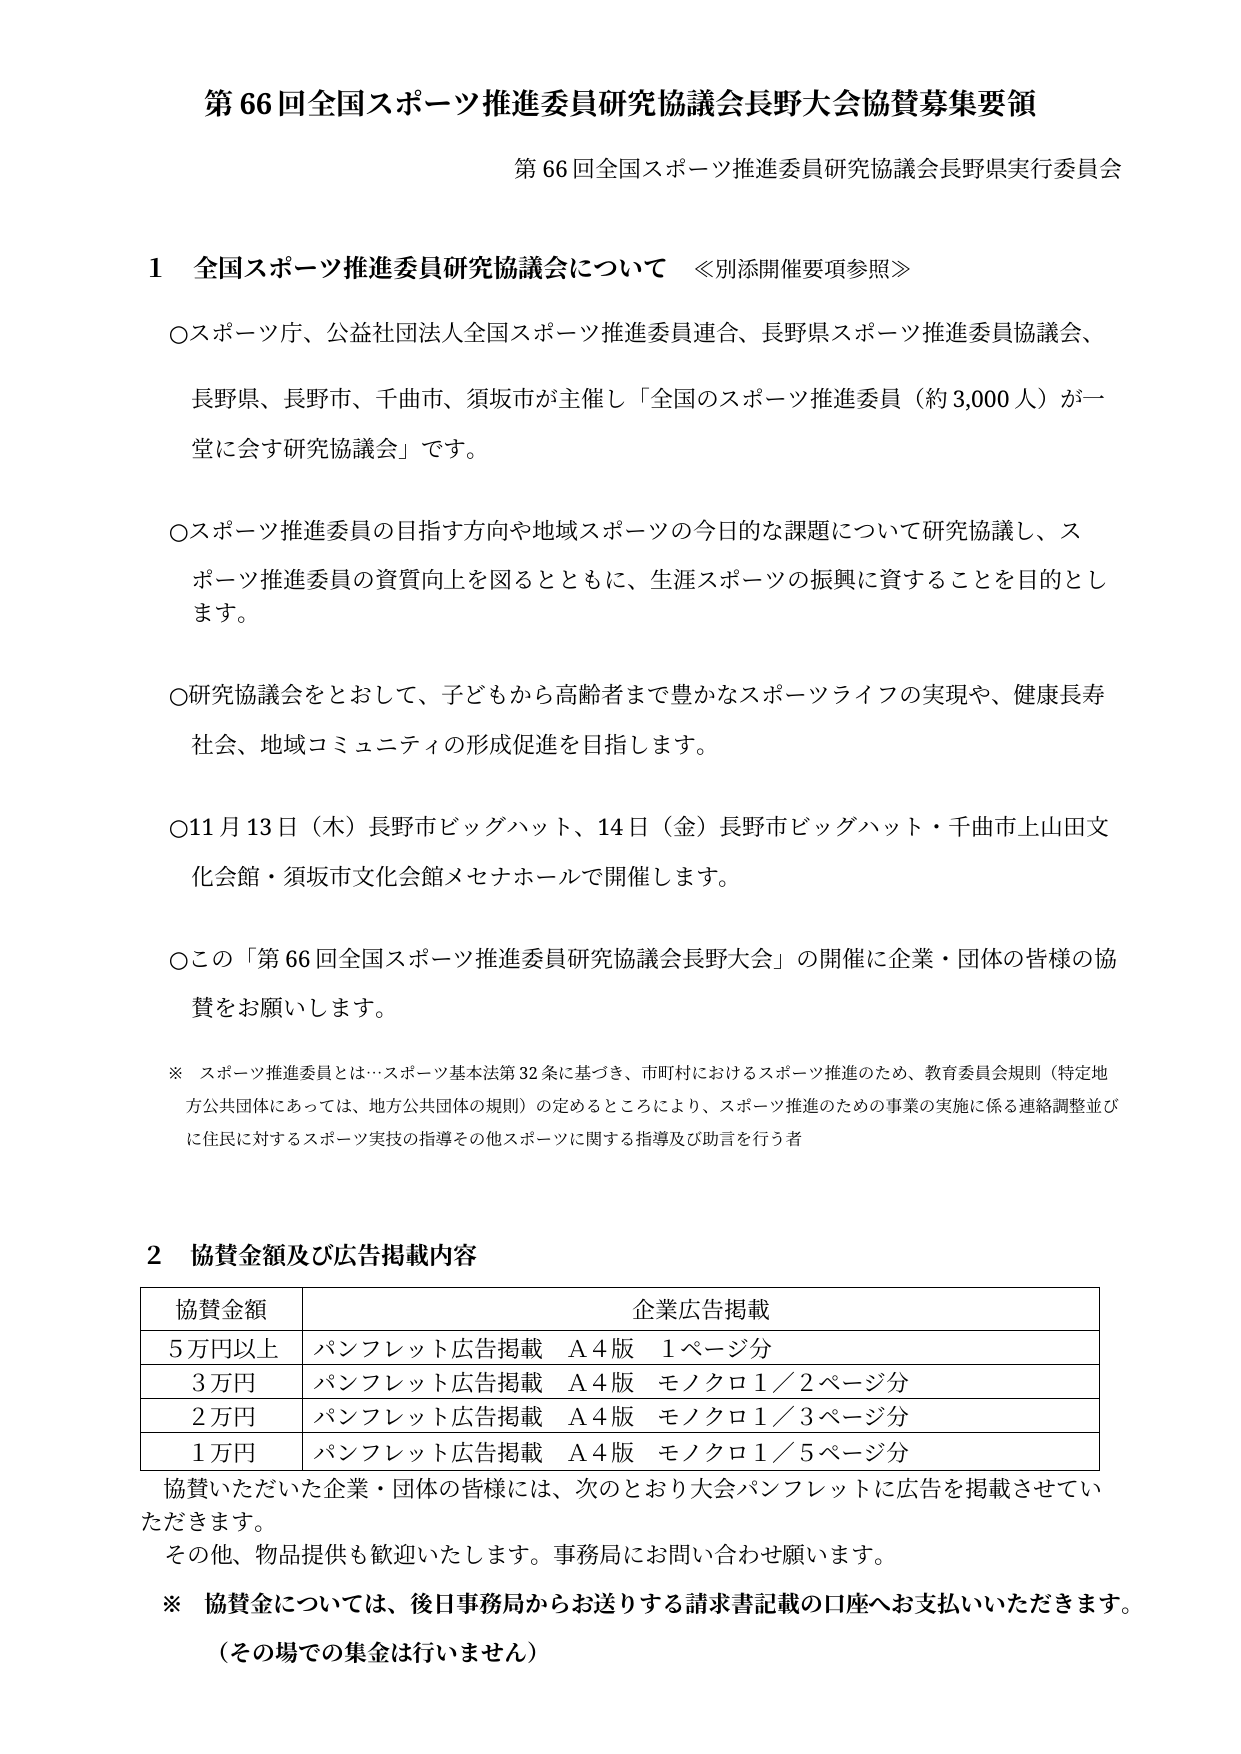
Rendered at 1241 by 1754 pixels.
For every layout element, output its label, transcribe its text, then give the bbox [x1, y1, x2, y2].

table_cell ２万円 [141, 1399, 302, 1432]
text ○11月13日（木）長野市ビッグハット、14日（金）長野市ビッグハット・千曲市上山田文化会館・須坂市文化会館メセナホールで開催します。 [169, 793, 1122, 892]
table_cell パンフレット広告掲載 Ａ４版 １ページ分 [303, 1331, 1099, 1364]
table_cell パンフレット広告掲載 Ａ４版 モノクロ１／３ページ分 [303, 1399, 1099, 1432]
table_cell パンフレット広告掲載 Ａ４版 モノクロ１／２ページ分 [303, 1365, 1099, 1398]
text その他、物品提供も歓迎いたします。事務局にお問い合わせ願います。 [118, 1537, 1122, 1570]
table_cell ３万円 [141, 1365, 302, 1398]
text ○スポーツ推進委員の目指す方向や地域スポーツの今日的な課題について研究協議し、スポーツ推進委員の資質向上を図るとともに、生涯スポーツの振興に資することを目的とします。 [169, 497, 1122, 628]
text 第66回全国スポーツ推進委員研究協議会長野県実行委員会 [118, 134, 1122, 200]
table_cell パンフレット広告掲載 Ａ４版 モノクロ１／５ページ分 [303, 1433, 1099, 1470]
table_cell １万円 [141, 1433, 302, 1470]
table_header 協賛金額 [141, 1288, 302, 1330]
text ※ 協賛金については、後日事務局からお送りする請求書記載の口座へお支払いいただきます。（その場での集金は行いません） [162, 1570, 1122, 1668]
text 協賛いただいた企業・団体の皆様には、次のとおり大会パンフレットに広告を掲載させていただきます。 [140, 1471, 1122, 1537]
text 第66回全国スポーツ推進委員研究協議会長野大会協賛募集要領 [118, 69, 1122, 134]
text ○この「第66回全国スポーツ推進委員研究協議会長野大会」の開催に企業・団体の皆様の協賛をお願いします。 [169, 924, 1122, 1023]
text ○研究協議会をとおして、子どもから高齢者まで豊かなスポーツライフの実現や、健康長寿社会、地域コミュニティの形成促進を目指します。 [169, 661, 1122, 760]
text ２ 協賛金額及び広告掲載内容 [118, 1221, 1122, 1287]
table_cell ５万円以上 [141, 1331, 302, 1364]
text ※ スポーツ推進委員とは…スポーツ基本法第32条に基づき、市町村におけるスポーツ推進のため、教育委員会規則（特定地方公共団体にあっては、地方公共団体の規則）の定めるところにより、スポーツ推進のための事業の実施に係る連絡調整並びに住民に対するスポーツ実技の指導その他スポーツに関する指導及び助言を行う者 [169, 1056, 1122, 1155]
text ○スポーツ庁、公益社団法人全国スポーツ推進委員連合、長野県スポーツ推進委員協議会、長野県、長野市、千曲市、須坂市が主催し「全国のスポーツ推進委員（約3,000人）が一堂に会す研究協議会」です。 [169, 299, 1122, 464]
table_header 企業広告掲載 [303, 1288, 1099, 1330]
text １ 全国スポーツ推進委員研究協議会について ≪別添開催要項参照≫ [118, 233, 1122, 299]
